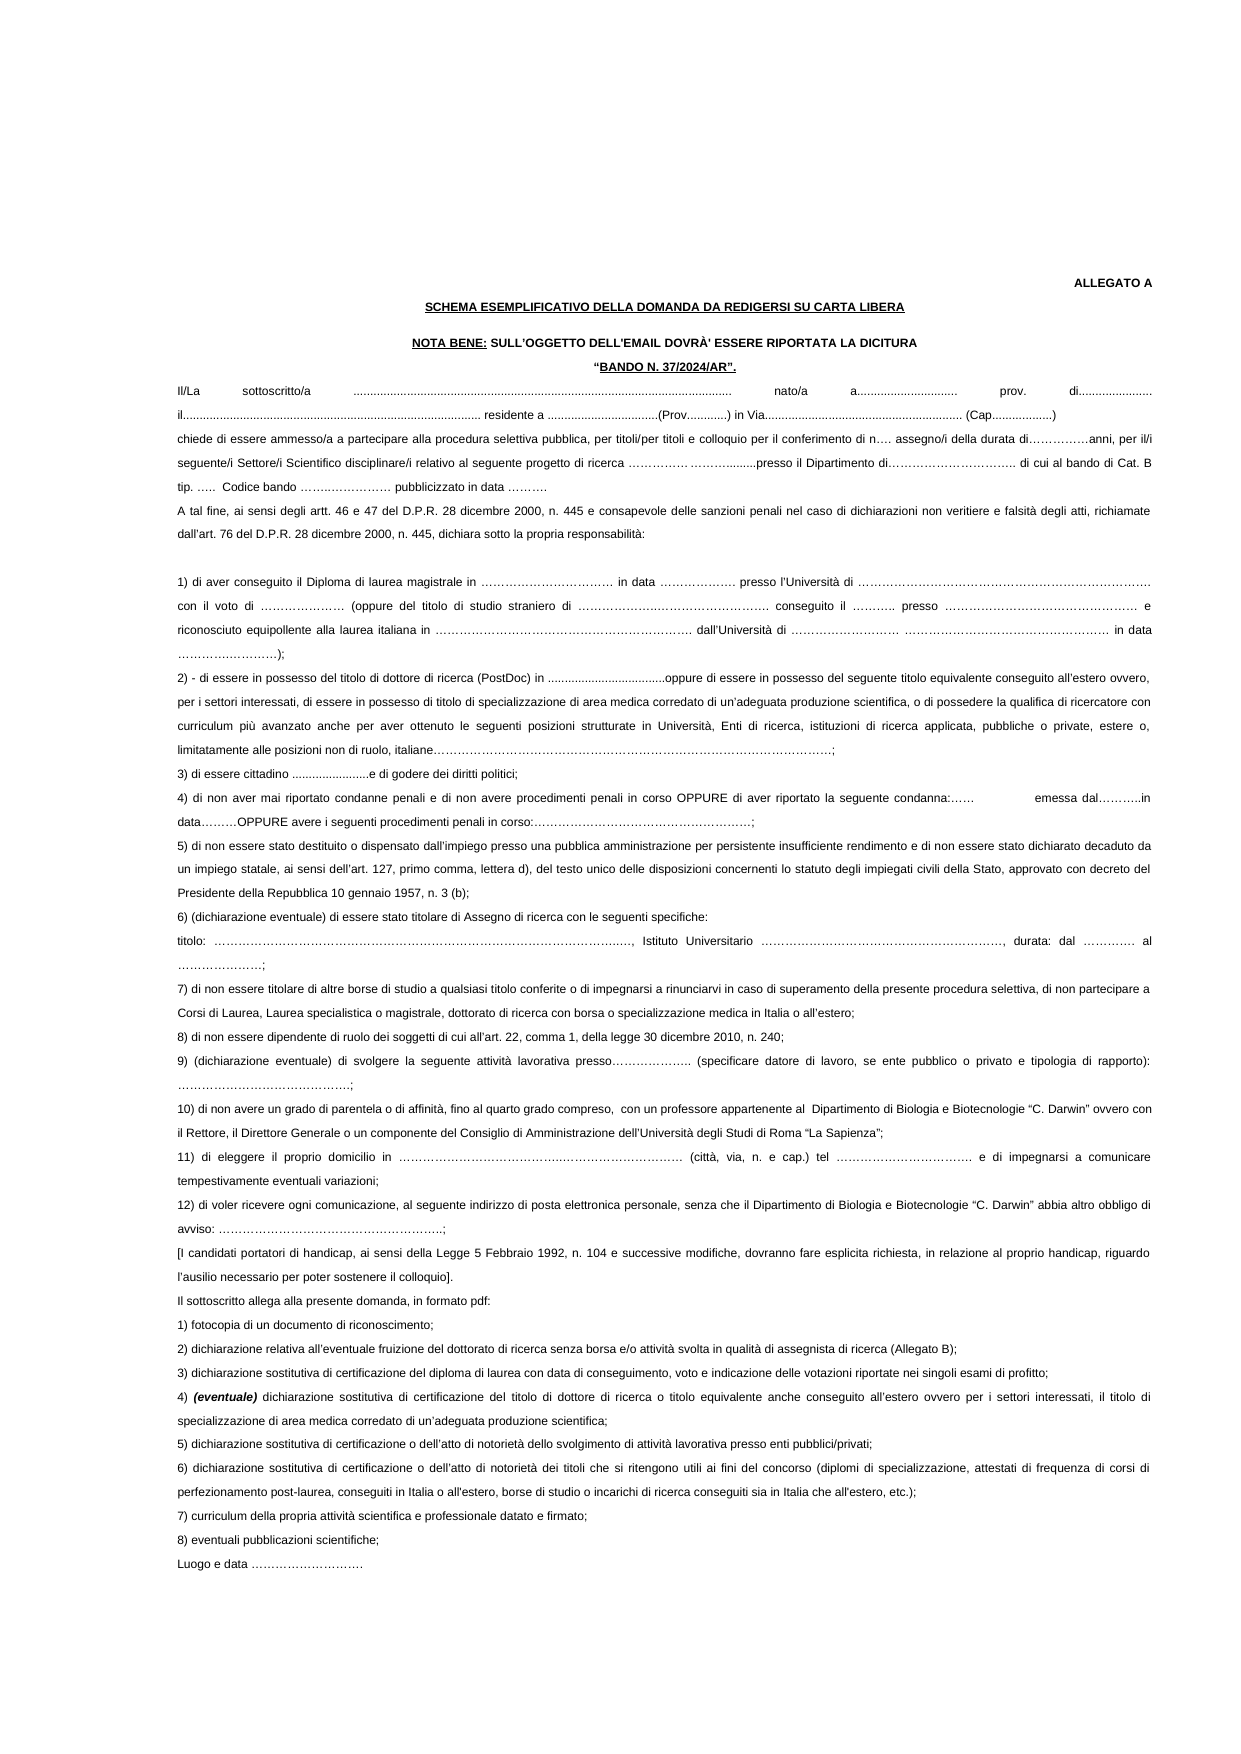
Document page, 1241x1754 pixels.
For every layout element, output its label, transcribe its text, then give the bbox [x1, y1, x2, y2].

text 6) (dichiarazione eventuale) di essere stato titolare di Assegno di ricerca con le seguenti specifiche: [177, 900, 1152, 924]
text 5) di non essere stato destituito o dispensato dall’impiego presso una pubblica amministrazione per persistente insufficiente rendimento e di non essere stato dichiarato decaduto da un impiego statale, ai sensi dell’art. 127, primo comma, lettera d), del testo unico delle disposizioni concernenti lo statuto degli impiegati civili della Stato, approvato con decreto del Presidente della Repubblica 10 gennaio 1957, n. 3 (b); [177, 828, 1152, 900]
text 8) eventuali pubblicazioni scientifiche; [177, 1523, 1152, 1547]
text Il sottoscritto allega alla presente domanda, in formato pdf: [177, 1284, 1152, 1308]
text A tal fine, ai sensi degli artt. 46 e 47 del D.P.R. 28 dicembre 2000, n. 445 e consapevole delle sanzioni penali nel caso di dichiarazioni non veritiere e falsità degli atti, richiamate dall’art. 76 del D.P.R. 28 dicembre 2000, n. 445, dichiara sotto la propria responsabilità: [177, 493, 1152, 541]
text 7) curriculum della propria attività scientifica e professionale datato e firmato; [177, 1499, 1152, 1523]
text titolo: ………………………………………………………………………………………..…, Istituto Universitario ……………………………………………………, durata: dal …………. al …………………; [177, 924, 1152, 972]
text 10) di non avere un grado di parentela o di affinità, fino al quarto grado compreso, con un professore appartenente al Dipartimento di Biologia e Biotecnologie “C. Darwin” ovvero con il Rettore, il Direttore Generale o un componente del Consiglio di Amministrazione dell’Università degli Studi di Roma “La Sapienza”; [177, 1092, 1152, 1140]
text ALLEGATO A [177, 266, 1152, 290]
text chiede di essere ammesso/a a partecipare alla procedura selettiva pubblica, per titoli/per titoli e colloquio per il conferimento di n…. assegno/i della durata di……………anni, per il/i seguente/i Settore/i Scientifico disciplinare/i relativo al seguente progetto di ricerca …………………….........presso il Dipartimento di………………………….. di cui al bando di Cat. B tip. ….. Codice bando ……..…………… pubblicizzato in data ………. [177, 422, 1152, 493]
text 2) dichiarazione relativa all’eventuale fruizione del dottorato di ricerca senza borsa e/o attività svolta in qualità di assegnista di ricerca (Allegato B); [177, 1332, 1152, 1356]
text 6) dichiarazione sostitutiva di certificazione o dell’atto di notorietà dei titoli che si ritengono utili ai fini del concorso (diplomi di specializzazione, attestati di frequenza di corsi di perfezionamento post-laurea, conseguiti in Italia o all'estero, borse di studio o incarichi di ricerca conseguiti sia in Italia che all'estero, etc.); [177, 1451, 1152, 1499]
text 1) fotocopia di un documento di riconoscimento; [177, 1308, 1152, 1332]
text 1) di aver conseguito il Diploma di laurea magistrale in …………………………… in data ………………. presso l’Università di ………………………………………………………………. con il voto di ………………… (oppure del titolo di studio straniero di ………………..………………………. conseguito il ……….. presso ………………………………………… e riconosciuto equipollente alla laurea italiana in ………………………………………………………. dall’Università di ……………………… …………………………………………… in data ………….…………); [177, 565, 1152, 661]
text 11) di eleggere il proprio domicilio in …………………………………..………………………… (città, via, n. e cap.) tel ……………………………. e di impegnarsi a comunicare tempestivamente eventuali variazioni; [177, 1140, 1152, 1188]
text “BANDO N. 37/2024/AR”. [177, 350, 1152, 374]
text 7) di non essere titolare di altre borse di studio a qualsiasi titolo conferite o di impegnarsi a rinunciarvi in caso di superamento della presente procedura selettiva, di non partecipare a Corsi di Laurea, Laurea specialistica o magistrale, dottorato di ricerca con borsa o specializzazione medica in Italia o all’estero; [177, 972, 1152, 1020]
text [I candidati portatori di handicap, ai sensi della Legge 5 Febbraio 1992, n. 104 e successive modifiche, dovranno fare esplicita richiesta, in relazione al proprio handicap, riguardo l’ausilio necessario per poter sostenere il colloquio]. [177, 1236, 1152, 1284]
text 4) (eventuale) dichiarazione sostitutiva di certificazione del titolo di dottore di ricerca o titolo equivalente anche conseguito all’estero ovvero per i settori interessati, il titolo di specializzazione di area medica corredato di un’adeguata produzione scientifica; [177, 1379, 1152, 1427]
text SCHEMA ESEMPLIFICATIVO DELLA DOMANDA DA REDIGERSI SU CARTA LIBERA [177, 290, 1152, 314]
text 3) dichiarazione sostitutiva di certificazione del diploma di laurea con data di conseguimento, voto e indicazione delle votazioni riportate nei singoli esami di profitto; [177, 1356, 1152, 1379]
text 2) - di essere in possesso del titolo di dottore di ricerca (PostDoc) in ...................................oppure di essere in possesso del seguente titolo equivalente conseguito all’estero ovvero, per i settori interessati, di essere in possesso di titolo di specializzazione di area medica corredato di un’adeguata produzione scientifica, o di possedere la qualifica di ricercatore con curriculum più avanzato anche per aver ottenuto le seguenti posizioni strutturate in Università, Enti di ricerca, istituzioni di ricerca applicata, pubbliche o private, estere o, limitatamente alle posizioni non di ruolo, italiane………………………………………………………………………………………; [177, 661, 1152, 757]
text Il/La sottoscritto/a ................................................................................................................. nato/a a.............................. prov. di...................... il......................................................................................... residente a .................................(Prov............) in Via........................................................... (Cap..................) [177, 374, 1152, 422]
text NOTA BENE: SULL’OGGETTO DELL'EMAIL DOVRÀ' ESSERE RIPORTATA LA DICITURA [177, 326, 1152, 350]
text Luogo e data ………………………. [177, 1547, 1152, 1571]
text 3) di essere cittadino .......................e di godere dei diritti politici; [177, 757, 1152, 781]
text 4) di non aver mai riportato condanne penali e di non avere procedimenti penali in corso OPPURE di aver riportato la seguente condanna:…… emessa dal………..in data………OPPURE avere i seguenti procedimenti penali in corso:………………………………………………; [177, 781, 1152, 828]
text 12) di voler ricevere ogni comunicazione, al seguente indirizzo di posta elettronica personale, senza che il Dipartimento di Biologia e Biotecnologie “C. Darwin” abbia altro obbligo di avviso: ………………………………………………..; [177, 1188, 1152, 1236]
text 9) (dichiarazione eventuale) di svolgere la seguente attività lavorativa presso……………….. (specificare datore di lavoro, se ente pubblico o privato e tipologia di rapporto): …………………………………….; [177, 1044, 1152, 1092]
text 8) di non essere dipendente di ruolo dei soggetti di cui all’art. 22, comma 1, della legge 30 dicembre 2010, n. 240; [177, 1020, 1152, 1044]
text 5) dichiarazione sostitutiva di certificazione o dell’atto di notorietà dello svolgimento di attività lavorativa presso enti pubblici/privati; [177, 1427, 1152, 1451]
